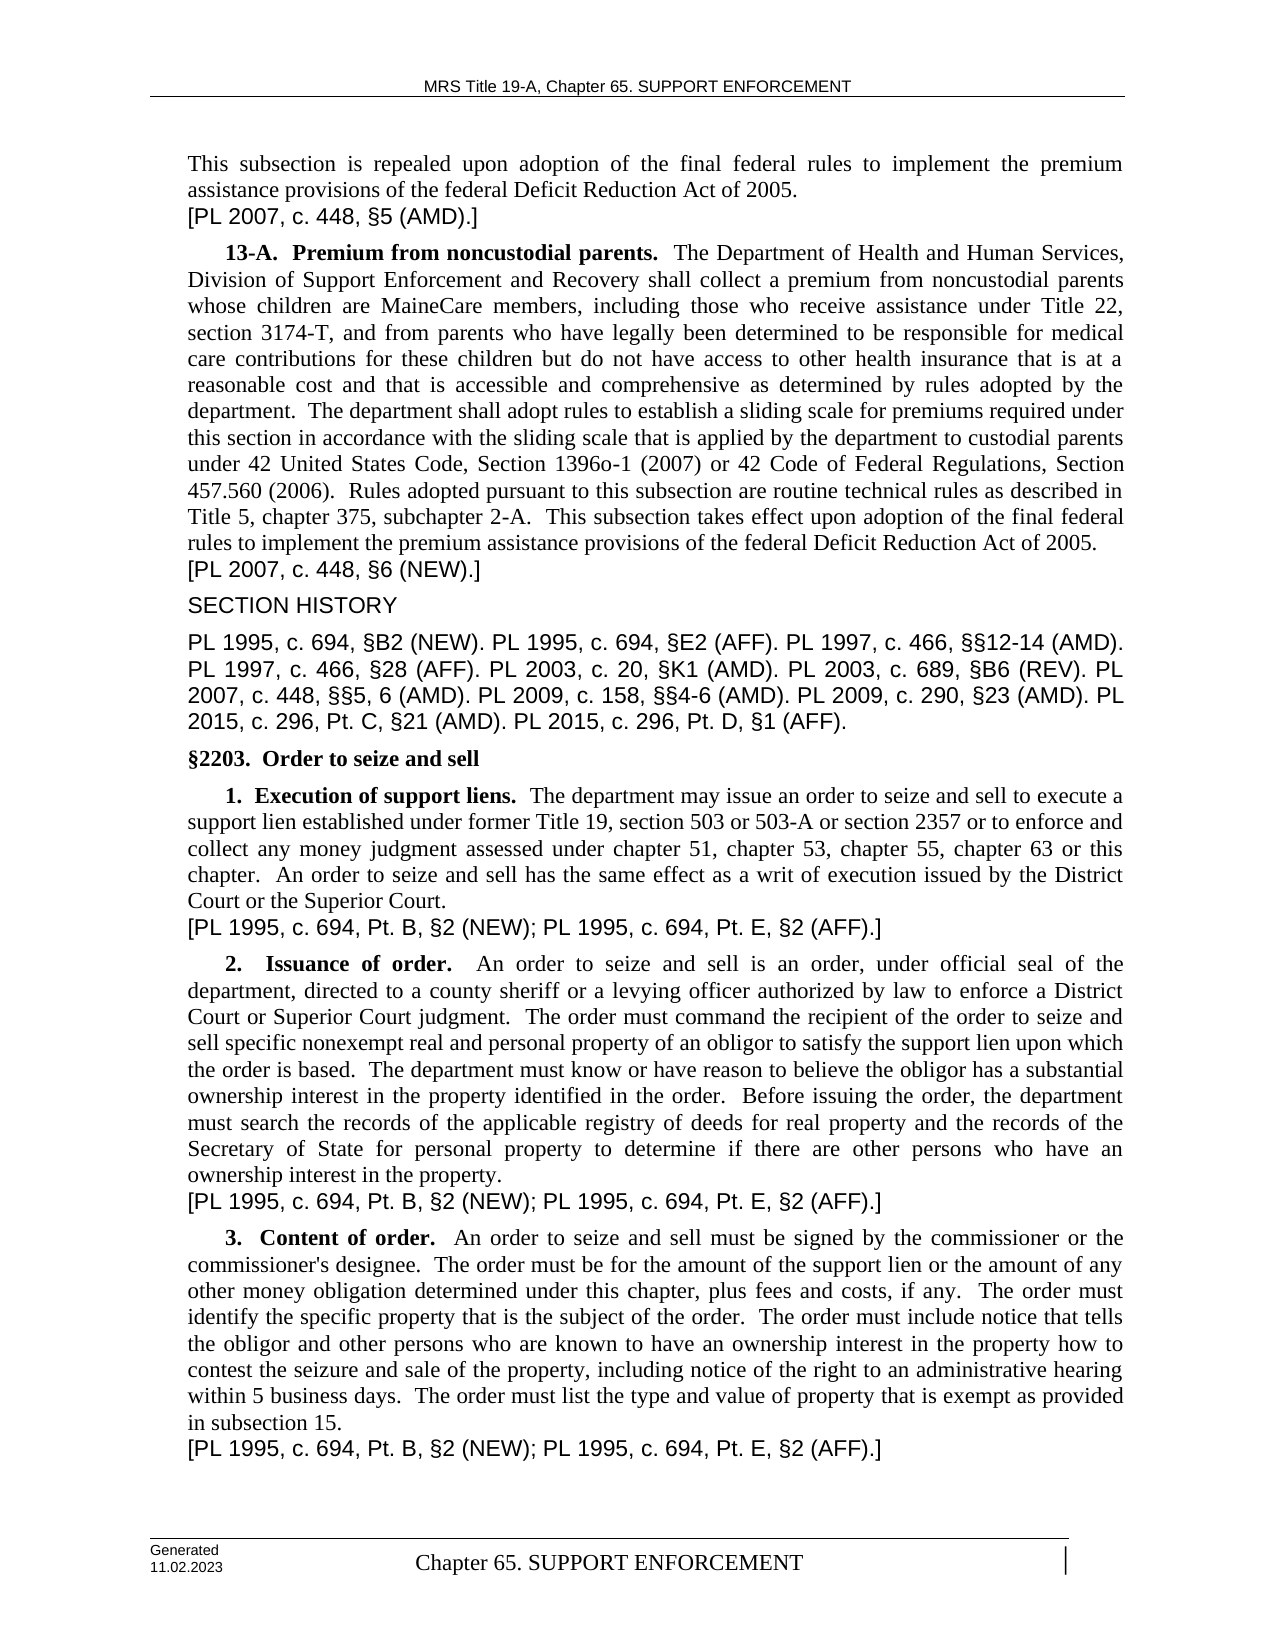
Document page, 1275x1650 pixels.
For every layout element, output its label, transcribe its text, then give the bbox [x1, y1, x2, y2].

text [PL 2007, c. 448, §6 (NEW).] [187, 556, 1125, 582]
text PL 1995, c. 694, §B2 (NEW). PL 1995, c. 694, §E2 (AFF). PL 1997, c. 466, §§12-14 (AMD). PL 1997, c. 466, §28 (AFF). PL 2003, c. 20, §K1 (AMD). PL 2003, c. 689, §B6 (REV). PL 2007, c. 448, §§5, 6 (AMD). PL 2009, c. 158, §§4-6 (AMD). PL 2009, c. 290, §23 (AMD). PL 2015, c. 296, Pt. C, §21 (AMD). PL 2015, c. 296, Pt. D, §1 (AFF). [187, 629, 1125, 735]
text 1. Execution of support liens. The department may issue an order to seize and sell to execute a support lien established under former Title 19, section 503 or 503-A or section 2357 or to enforce and collect any money judgment assessed under chapter 51, chapter 53, chapter 55, chapter 63 or this chapter. An order to seize and sell has the same effect as a writ of execution issued by the District Court or the Superior Court. [187, 782, 1125, 914]
text [PL 1995, c. 694, Pt. B, §2 (NEW); PL 1995, c. 694, Pt. E, §2 (AFF).] [187, 914, 1125, 940]
text 2. Issuance of order. An order to seize and sell is an order, under official seal of the department, directed to a county sheriff or a levying officer authorized by law to enforce a District Court or Superior Court judgment. The order must command the recipient of the order to seize and sell specific nonexempt real and personal property of an obligor to satisfy the support lien upon which the order is based. The department must know or have reason to believe the obligor has a substantial ownership interest in the property identified in the order. Before issuing the order, the department must search the records of the applicable registry of deeds for real property and the records of the Secretary of State for personal property to determine if there are other persons who have an ownership interest in the property. [187, 950, 1125, 1188]
text This subsection is repealed upon adoption of the final federal rules to implement the premium assistance provisions of the federal Deficit Reduction Act of 2005. [187, 150, 1125, 203]
text [PL 1995, c. 694, Pt. B, §2 (NEW); PL 1995, c. 694, Pt. E, §2 (AFF).] [187, 1188, 1125, 1214]
text 3. Content of order. An order to seize and sell must be signed by the commissioner or the commissioner's designee. The order must be for the amount of the support lien or the amount of any other money obligation determined under this chapter, plus fees and costs, if any. The order must identify the specific property that is the subject of the order. The order must include notice that tells the obligor and other persons who are known to have an ownership interest in the property how to contest the seizure and sale of the property, including notice of the right to an administrative hearing within 5 business days. The order must list the type and value of property that is exempt as provided in subsection 15. [187, 1224, 1125, 1435]
text [PL 2007, c. 448, §5 (AMD).] [187, 203, 1125, 229]
text 13-A. Premium from noncustodial parents. The Department of Health and Human Services, Division of Support Enforcement and Recovery shall collect a premium from noncustodial parents whose children are MaineCare members, including those who receive assistance under Title 22, section 3174‑T, and from parents who have legally been determined to be responsible for medical care contributions for these children but do not have access to other health insurance that is at a reasonable cost and that is accessible and comprehensive as determined by rules adopted by the department. The department shall adopt rules to establish a sliding scale for premiums required under this section in accordance with the sliding scale that is applied by the department to custodial parents under 42 United States Code, Section 1396o‑1 (2007) or 42 Code of Federal Regulations, Section 457.560 (2006). Rules adopted pursuant to this subsection are routine technical rules as described in Title 5, chapter 375, subchapter 2‑A. This subsection takes effect upon adoption of the final federal rules to implement the premium assistance provisions of the federal Deficit Reduction Act of 2005. [187, 239, 1125, 556]
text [187, 1435, 1125, 1462]
text §2203. Order to seize and sell [187, 745, 1125, 771]
text SECTION HISTORY [187, 592, 1125, 619]
